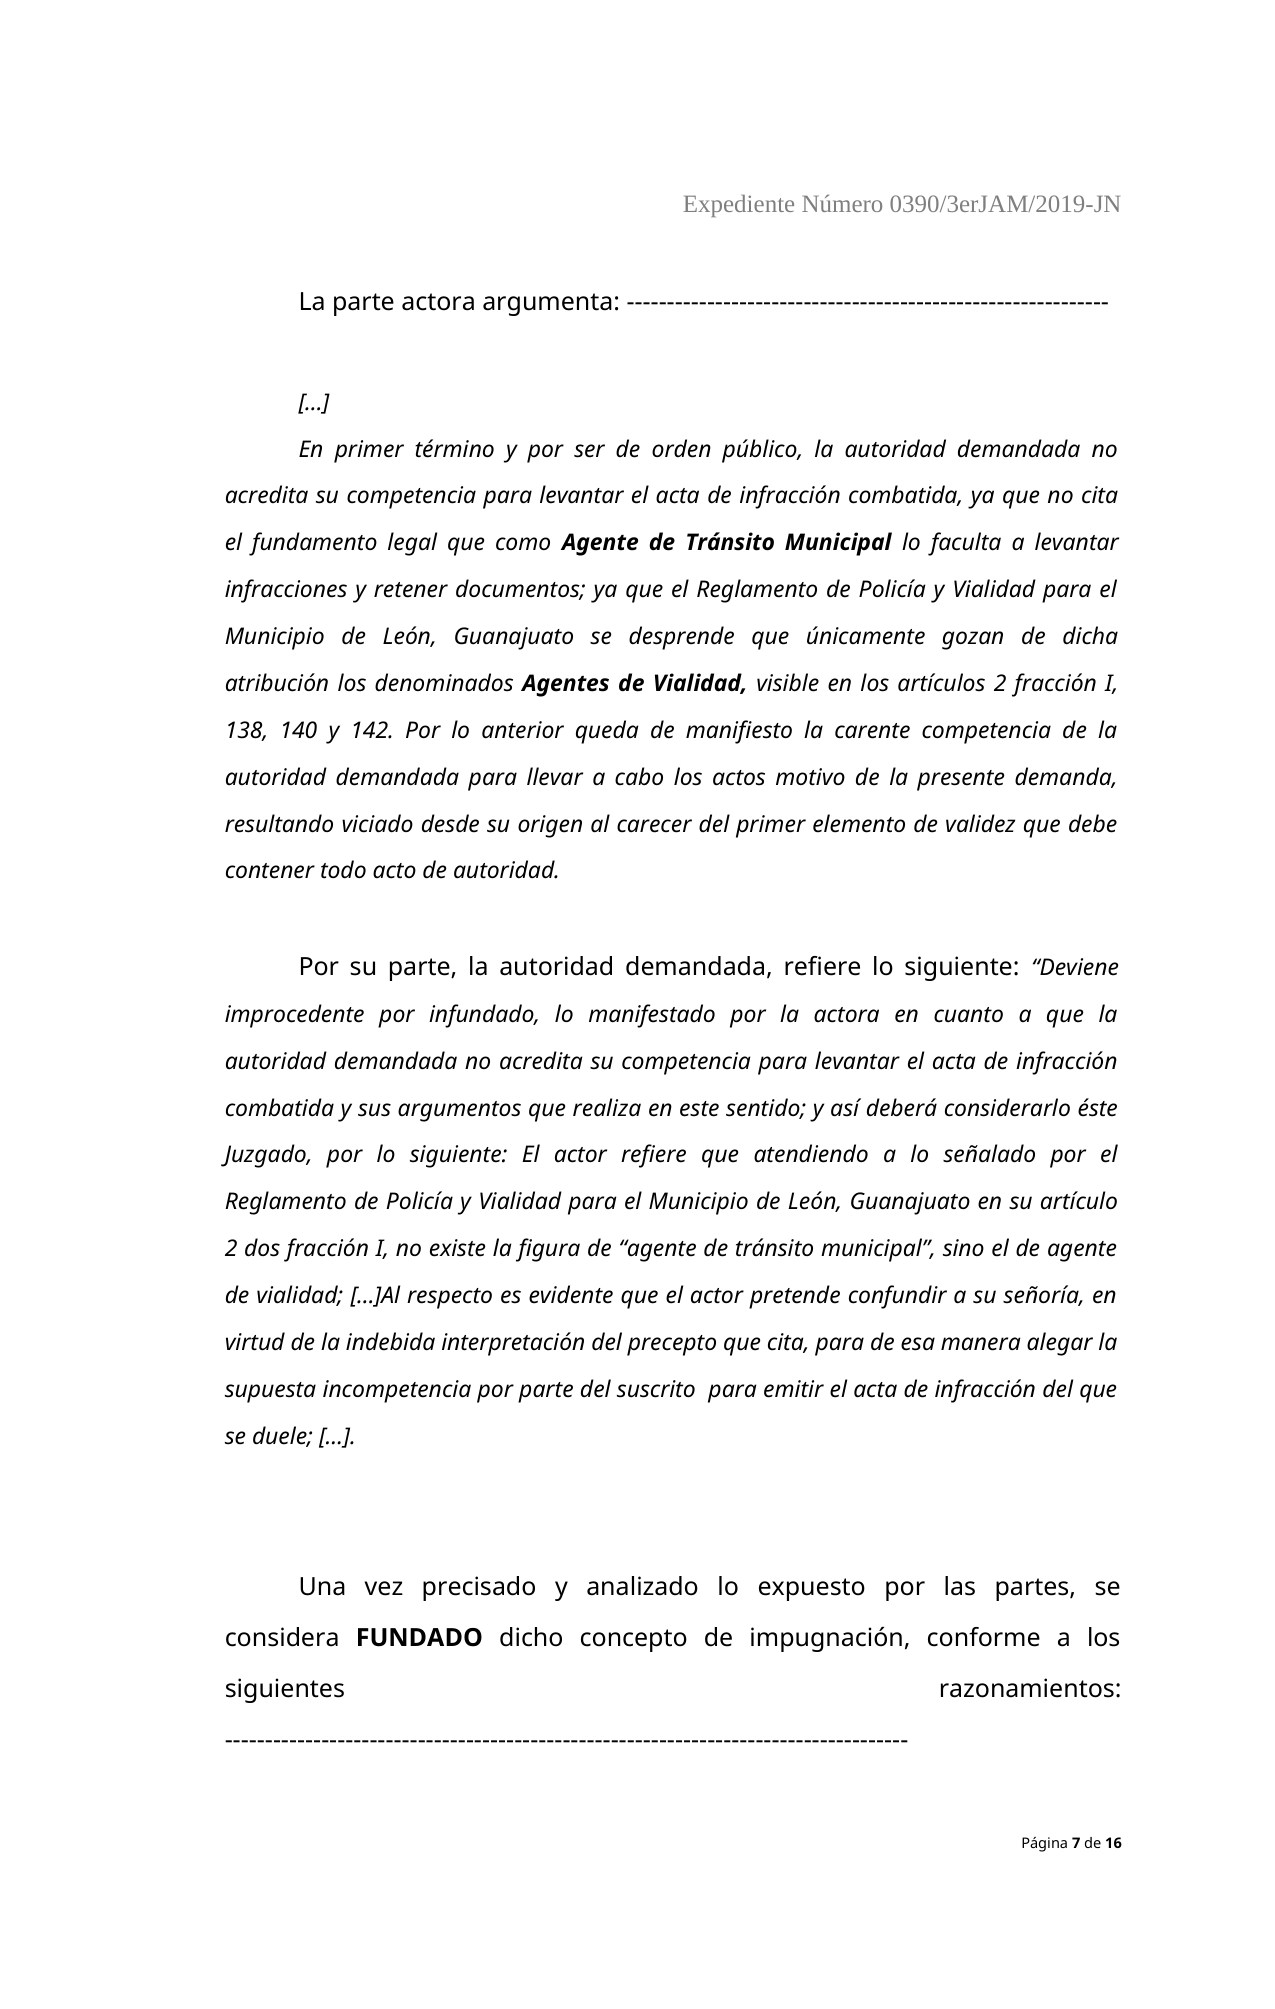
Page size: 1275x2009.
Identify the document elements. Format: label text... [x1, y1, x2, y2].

text Por su parte, la autoridad demandada, refiere lo siguiente: “Deviene improcedente por infundado, lo manifestado por la actora en cuanto a que la autoridad demandada no acredita su competencia para levantar el acta de infracción combatida y sus argumentos que realiza en este sentido; y así deberá considerarlo éste Juzgado, por lo siguiente: El actor refiere que atendiendo a lo señalado por el Reglamento de Policía y Vialidad para el Municipio de León, Guanajuato en su artículo 2 dos fracción I, no existe la figura de “agente de tránsito municipal”, sino el de agente de vialidad; […]Al respecto es evidente que el actor pretende confundir a su señoría, en virtud de la indebida interpretación del precepto que cita, para de esa manera alegar la supuesta incompetencia por parte del suscrito para emitir el acta de infracción del que se duele; […]. [224, 948, 1121, 1451]
text En primer término y por ser de orden público, la autoridad demandada no acredita su competencia para levantar el acta de infracción combatida, ya que no cita el fundamento legal que como Agente de Tránsito Municipal lo faculta a levantar infracciones y retener documentos; ya que el Reglamento de Policía y Vialidad para el Municipio de León, Guanajuato se desprende que únicamente gozan de dicha atribución los denominados Agentes de Vialidad, visible en los artículos 2 fracción I, 138, 140 y 142. Por lo anterior queda de manifiesto la carente competencia de la autoridad demandada para llevar a cabo los actos motivo de la presente demanda, resultando viciado desde su origen al carecer del primer elemento de validez que debe contener todo acto de autoridad. [224, 432, 1121, 886]
text […] [224, 386, 1121, 417]
text La parte actora argumenta: ------------------------------------------------------------ [224, 283, 1121, 318]
text Una vez precisado y analizado lo expuesto por las partes, se considera FUNDADO dicho concepto de impugnación, conforme a los siguientes razonamientos: ------------------------------------------------------------------------------------- [224, 1569, 1121, 1756]
